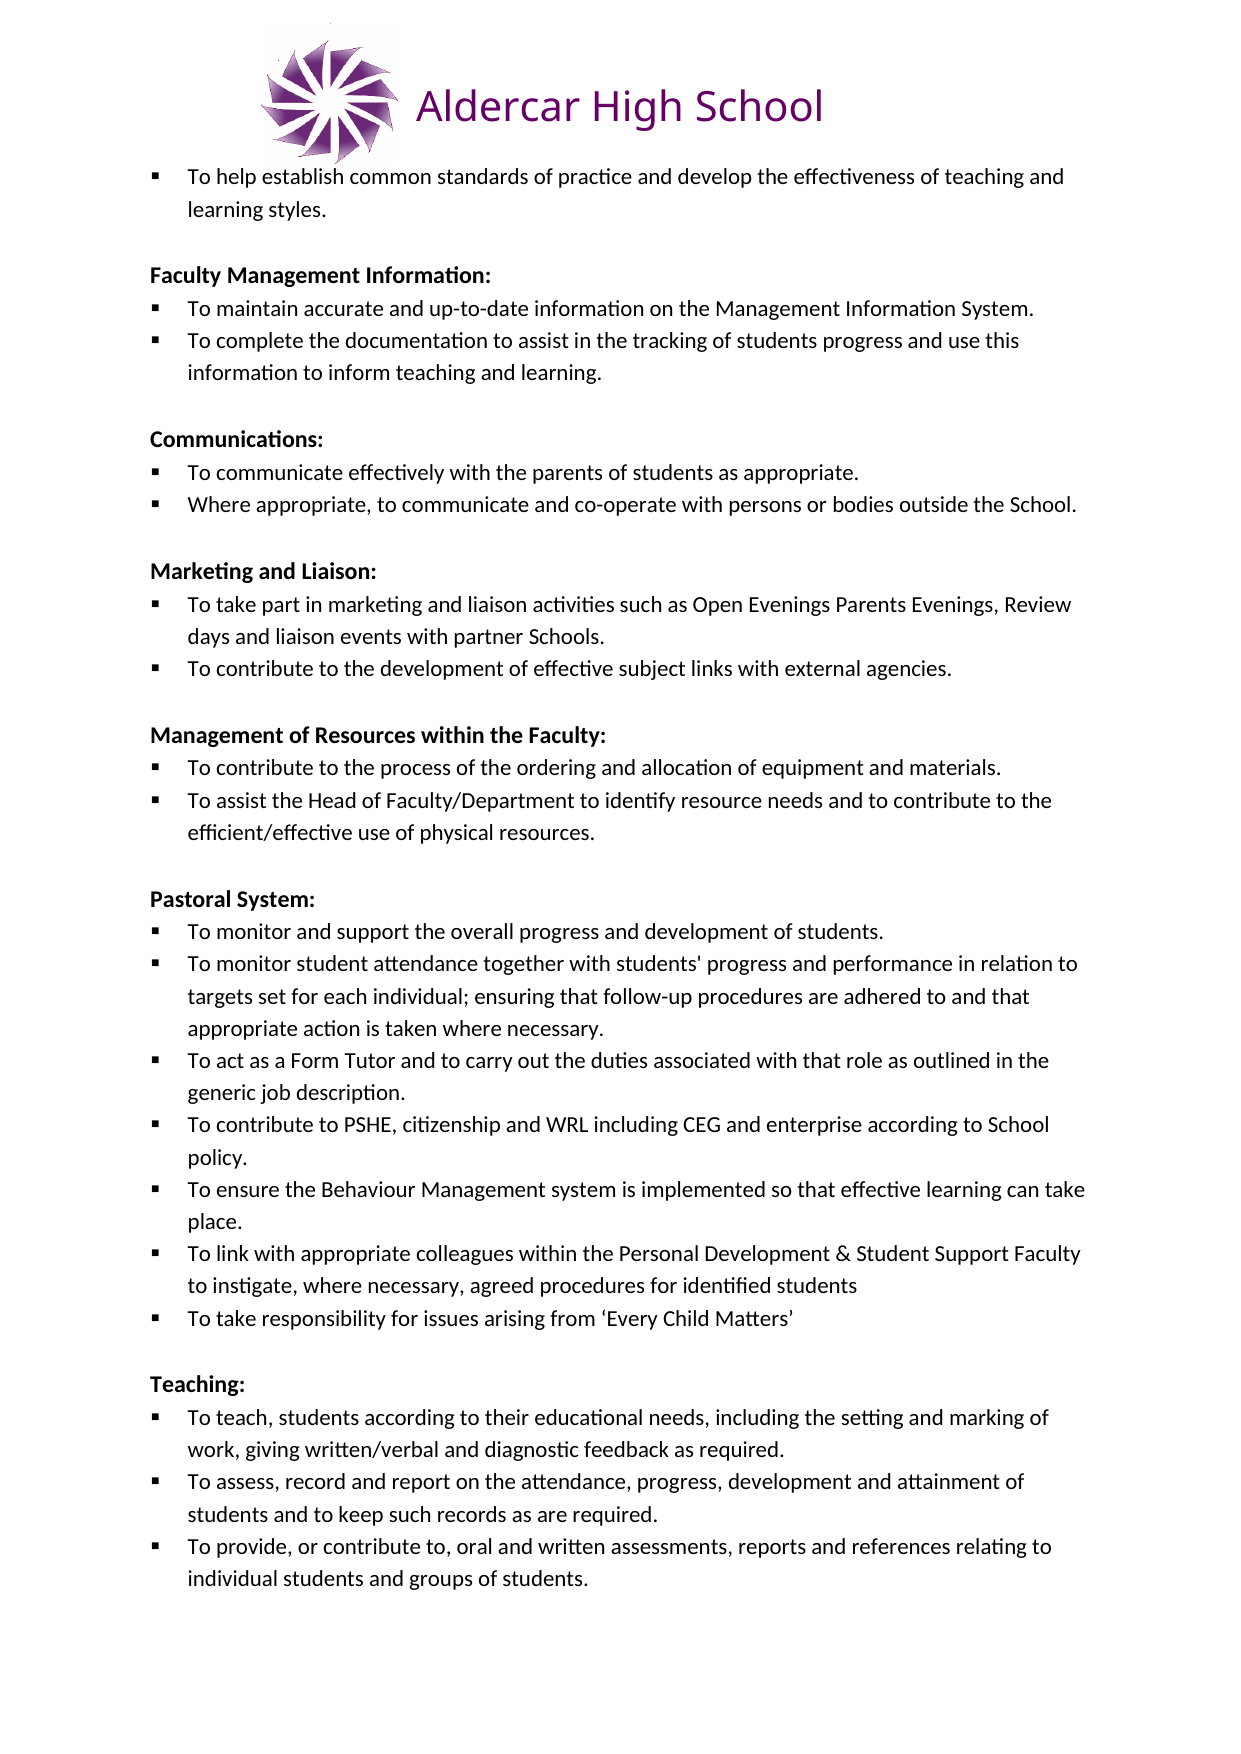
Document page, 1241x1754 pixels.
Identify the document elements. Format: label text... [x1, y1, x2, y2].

text Management of Resources within the Faculty: [150, 720, 1090, 749]
list To assess, record and report on the attendance, progress, development and attainment of students and to keep such records as are required. [150, 1467, 1090, 1528]
list To communicate effectively with the parents of students as appropriate. [150, 458, 1090, 486]
list To take part in marketing and liaison activities such as Open Evenings Parents Evenings, Review days and liaison events with partner Schools. [150, 590, 1090, 650]
text Pastoral System: [150, 884, 1090, 913]
list To teach, students according to their educational needs, including the setting and marking of work, giving written/verbal and diagnostic feedback as required. [150, 1403, 1090, 1463]
picture [261, 23, 399, 162]
text Marketing and Liaison: [150, 556, 1090, 585]
list To monitor student attendance together with students' progress and performance in relation to targets set for each individual; ensuring that follow-up procedures are adhered to and that appropriate action is taken where necessary. [150, 949, 1090, 1042]
text Faculty Management Information: [150, 261, 1090, 290]
list To contribute to the process of the ordering and allocation of equipment and materials. [150, 753, 1090, 782]
list To ensure the Behaviour Management system is implemented so that effective learning can take place. [150, 1175, 1090, 1235]
text Teaching: [150, 1369, 1090, 1399]
list Where appropriate, to communicate and co-operate with persons or bodies outside the School. [150, 490, 1090, 518]
list To act as a Form Tutor and to carry out the duties associated with that role as outlined in the generic job description. [150, 1046, 1090, 1106]
text Communications: [150, 424, 1090, 454]
list To contribute to PSHE, citizenship and WRL including CEG and enterprise according to School policy. [150, 1111, 1090, 1171]
list To assist the Head of Faculty/Department to identify resource needs and to contribute to the efficient/effective use of physical resources. [150, 786, 1090, 846]
list To help establish common standards of practice and develop the effectiveness of teaching and learning styles. [150, 162, 1090, 223]
list To complete the documentation to assist in the tracking of students progress and use this information to inform teaching and learning. [150, 326, 1090, 387]
list To provide, or contribute to, oral and written assessments, reports and references relating to individual students and groups of students. [150, 1532, 1090, 1592]
list To take responsibility for issues arising from ‘Every Child Matters’ [150, 1304, 1090, 1332]
list To monitor and support the overall progress and development of students. [150, 917, 1090, 945]
list To link with appropriate colleagues within the Personal Development & Student Support Faculty to instigate, where necessary, agreed procedures for identified students [150, 1239, 1090, 1299]
list To contribute to the development of effective subject links with external agencies. [150, 654, 1090, 682]
list To maintain accurate and up-to-date information on the Management Information System. [150, 294, 1090, 322]
